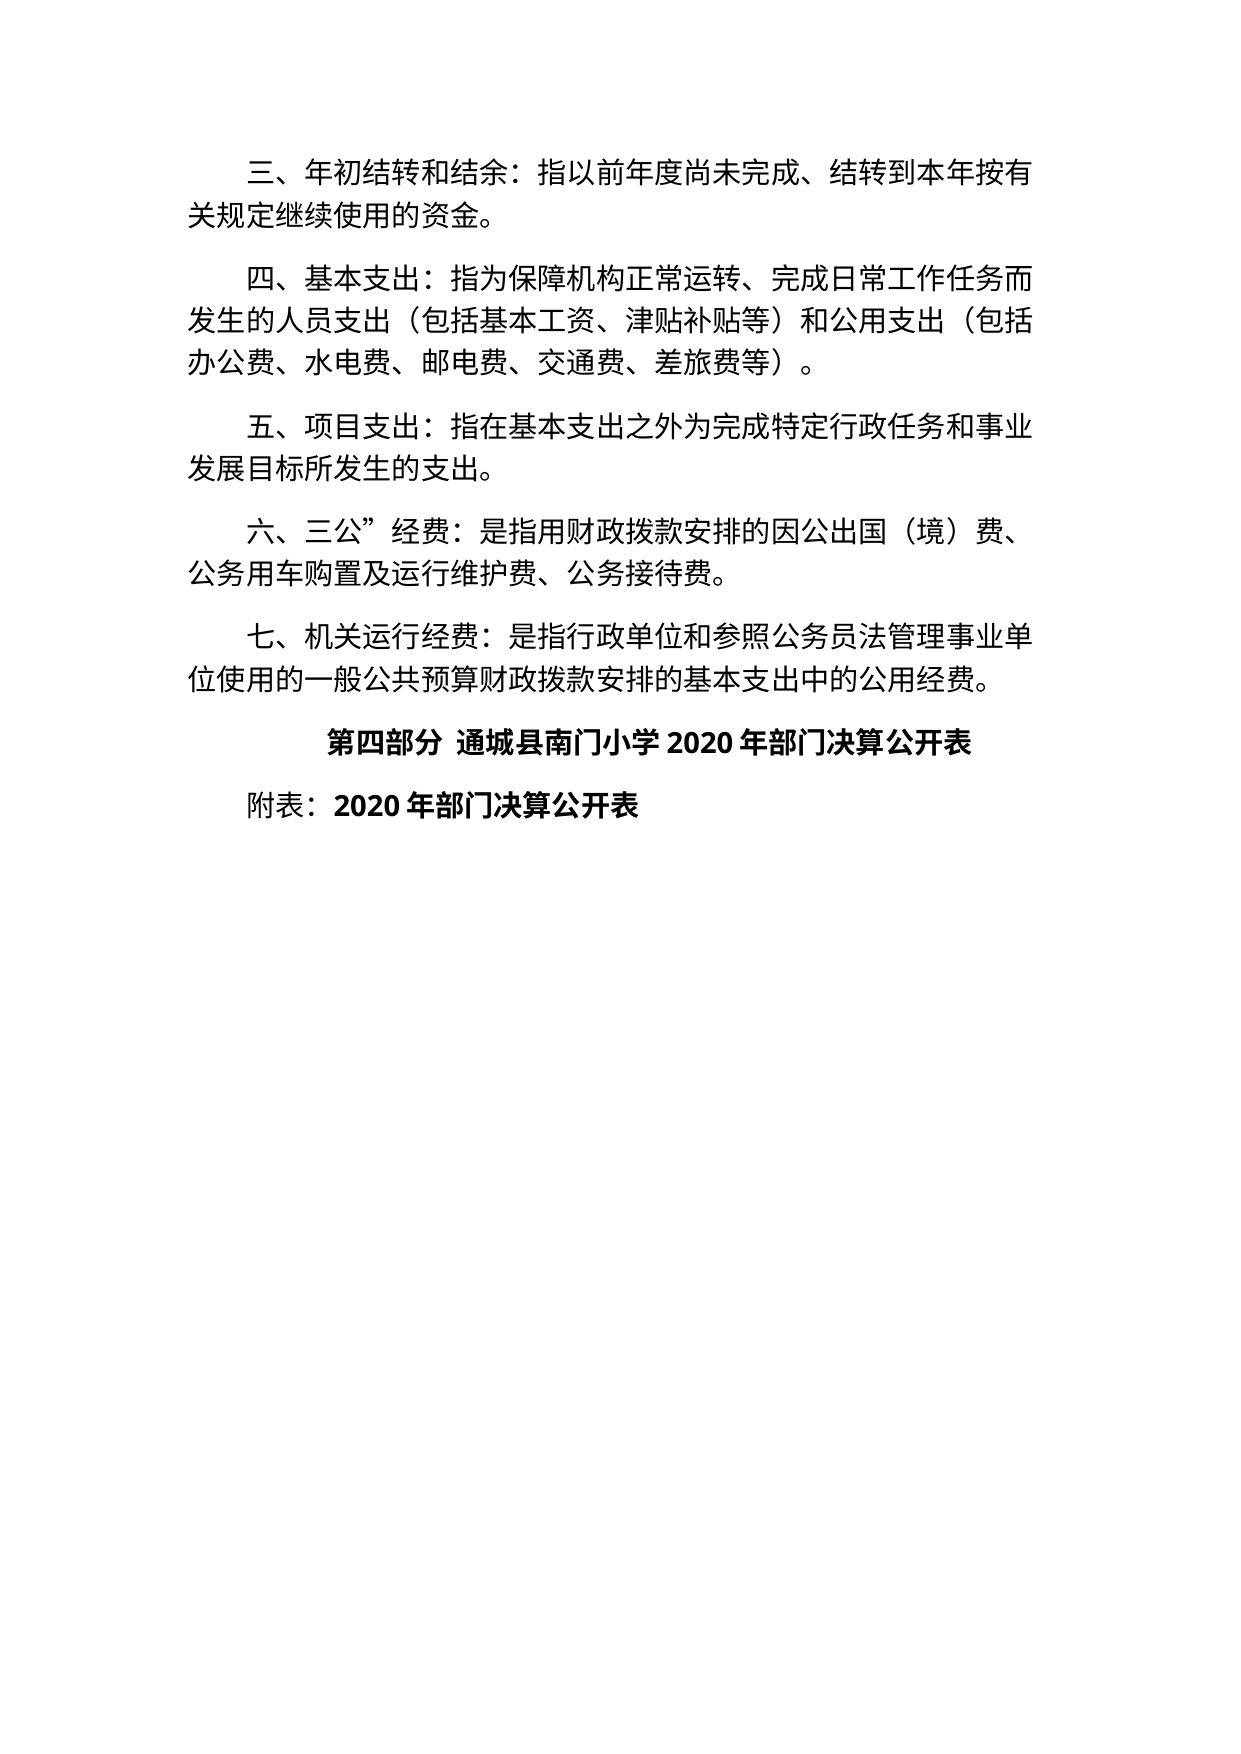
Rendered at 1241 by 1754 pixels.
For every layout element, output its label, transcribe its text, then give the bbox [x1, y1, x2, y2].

text 四、基本支出：指为保障机构正常运转、完成日常工作任务而发生的人员支出（包括基本工资、津贴补贴等）和公用支出（包括办公费、水电费、邮电费、交通费、差旅费等）。 [187, 255, 1053, 382]
text 六、三公”经费：是指用财政拨款安排的因公出国（境）费、公务用车购置及运行维护费、公务接待费。 [187, 508, 1053, 593]
text 三、年初结转和结余：指以前年度尚未完成、结转到本年按有关规定继续使用的资金。 [187, 150, 1053, 234]
text 第四部分 通城县南门小学2020年部门决算公开表 [187, 719, 1053, 762]
text 七、机关运行经费：是指行政单位和参照公务员法管理事业单位使用的一般公共预算财政拨款安排的基本支出中的公用经费。 [187, 614, 1053, 698]
text 附表：2020年部门决算公开表 [187, 783, 1053, 825]
text 五、项目支出：指在基本支出之外为完成特定行政任务和事业发展目标所发生的支出。 [187, 403, 1053, 488]
